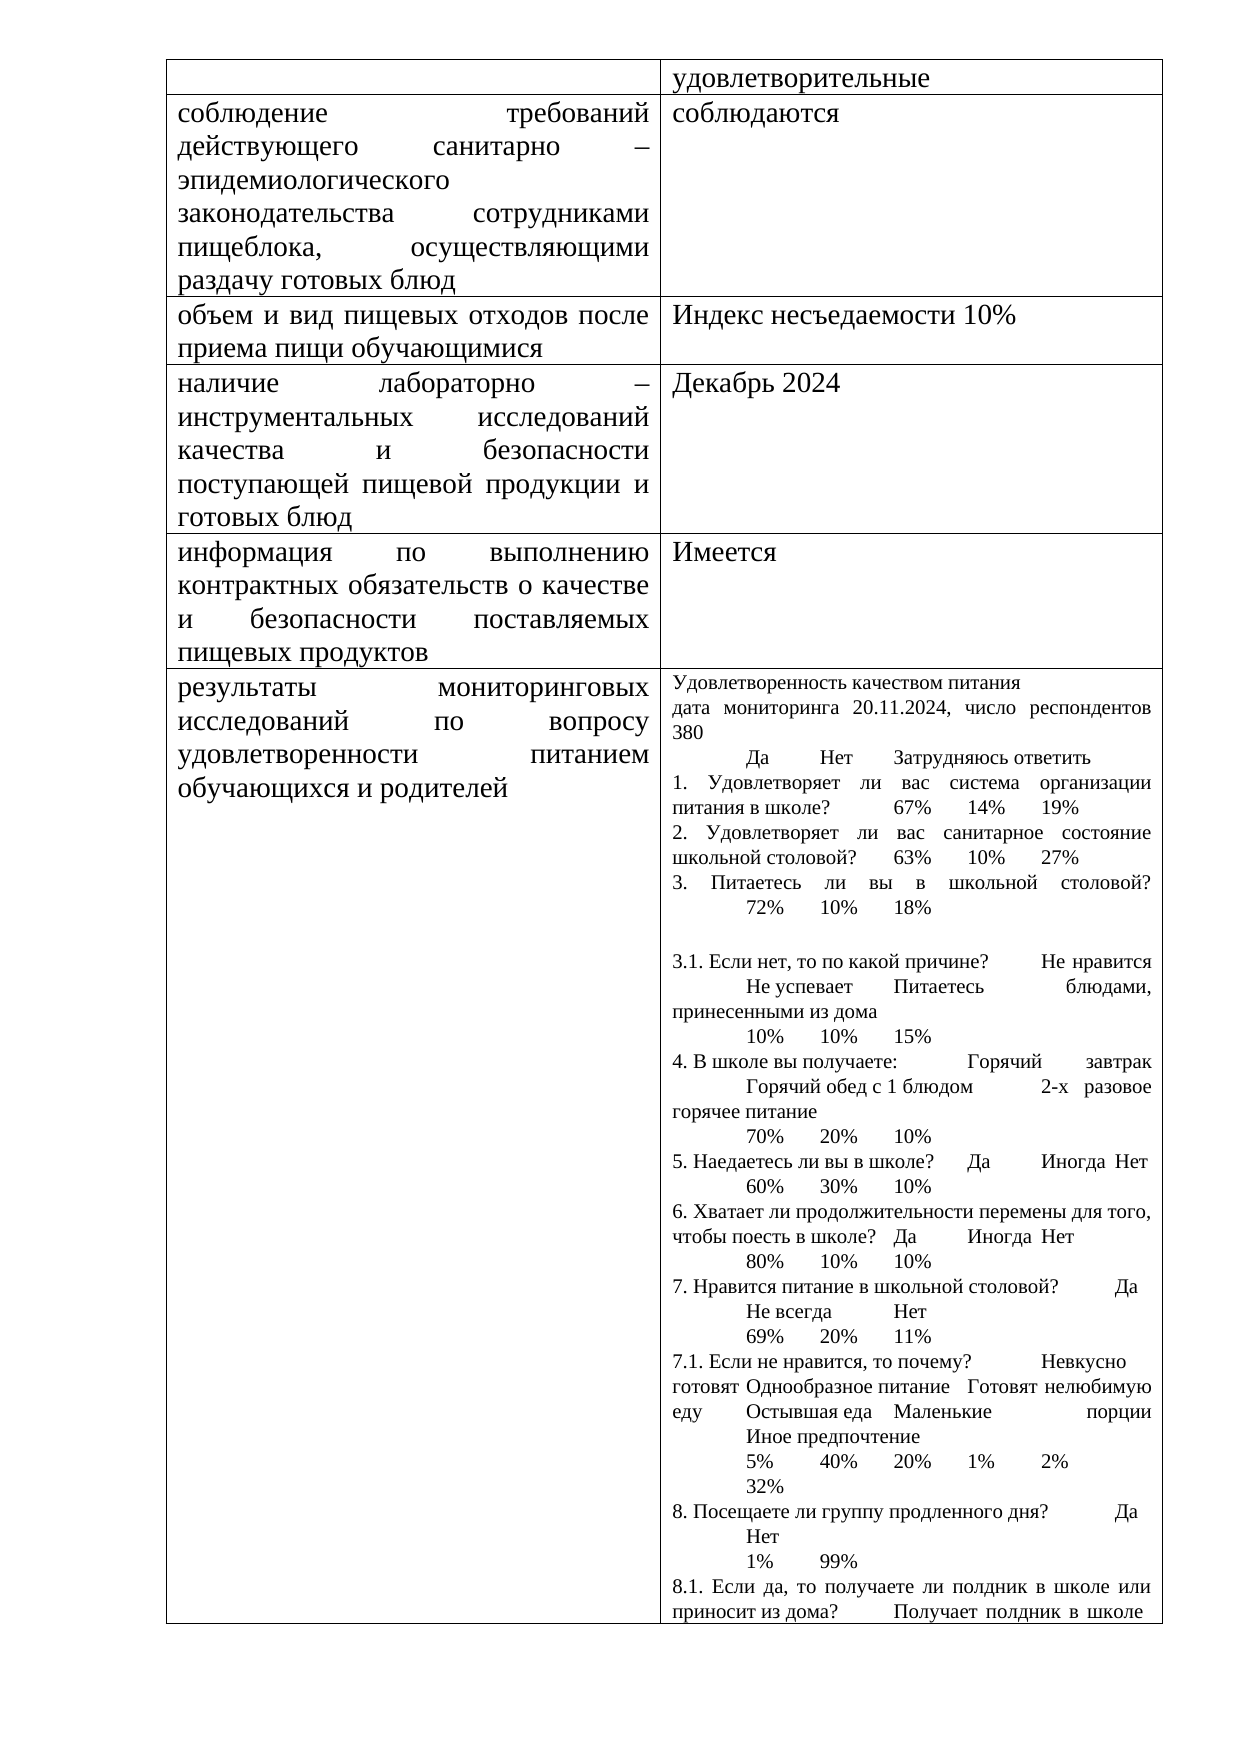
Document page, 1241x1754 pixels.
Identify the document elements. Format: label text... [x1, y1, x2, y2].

table_cell наличие лабораторно – инструментальных исследований качества и безопасности поступающей пищевой продукции и готовых блюд [167, 365, 660, 533]
table_cell Имеется [661, 534, 1162, 668]
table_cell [661, 669, 1162, 1623]
table_cell соблюдаются [661, 95, 1162, 296]
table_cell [167, 669, 660, 1623]
table_cell информация по выполнению контрактных обязательств о качестве и безопасности поставляемых пищевых продуктов [167, 534, 660, 668]
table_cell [167, 60, 660, 94]
table_cell Декабрь 2024 [661, 365, 1162, 533]
table_cell объем и вид пищевых отходов после приема пищи обучающимися [167, 297, 660, 364]
table_cell соблюдение требований действующего санитарно – эпидемиологического законодательства сотрудниками пищеблока, осуществляющими раздачу готовых блюд [167, 95, 660, 296]
table_cell Индекс несъедаемости 10% [661, 297, 1162, 364]
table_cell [661, 60, 1162, 94]
